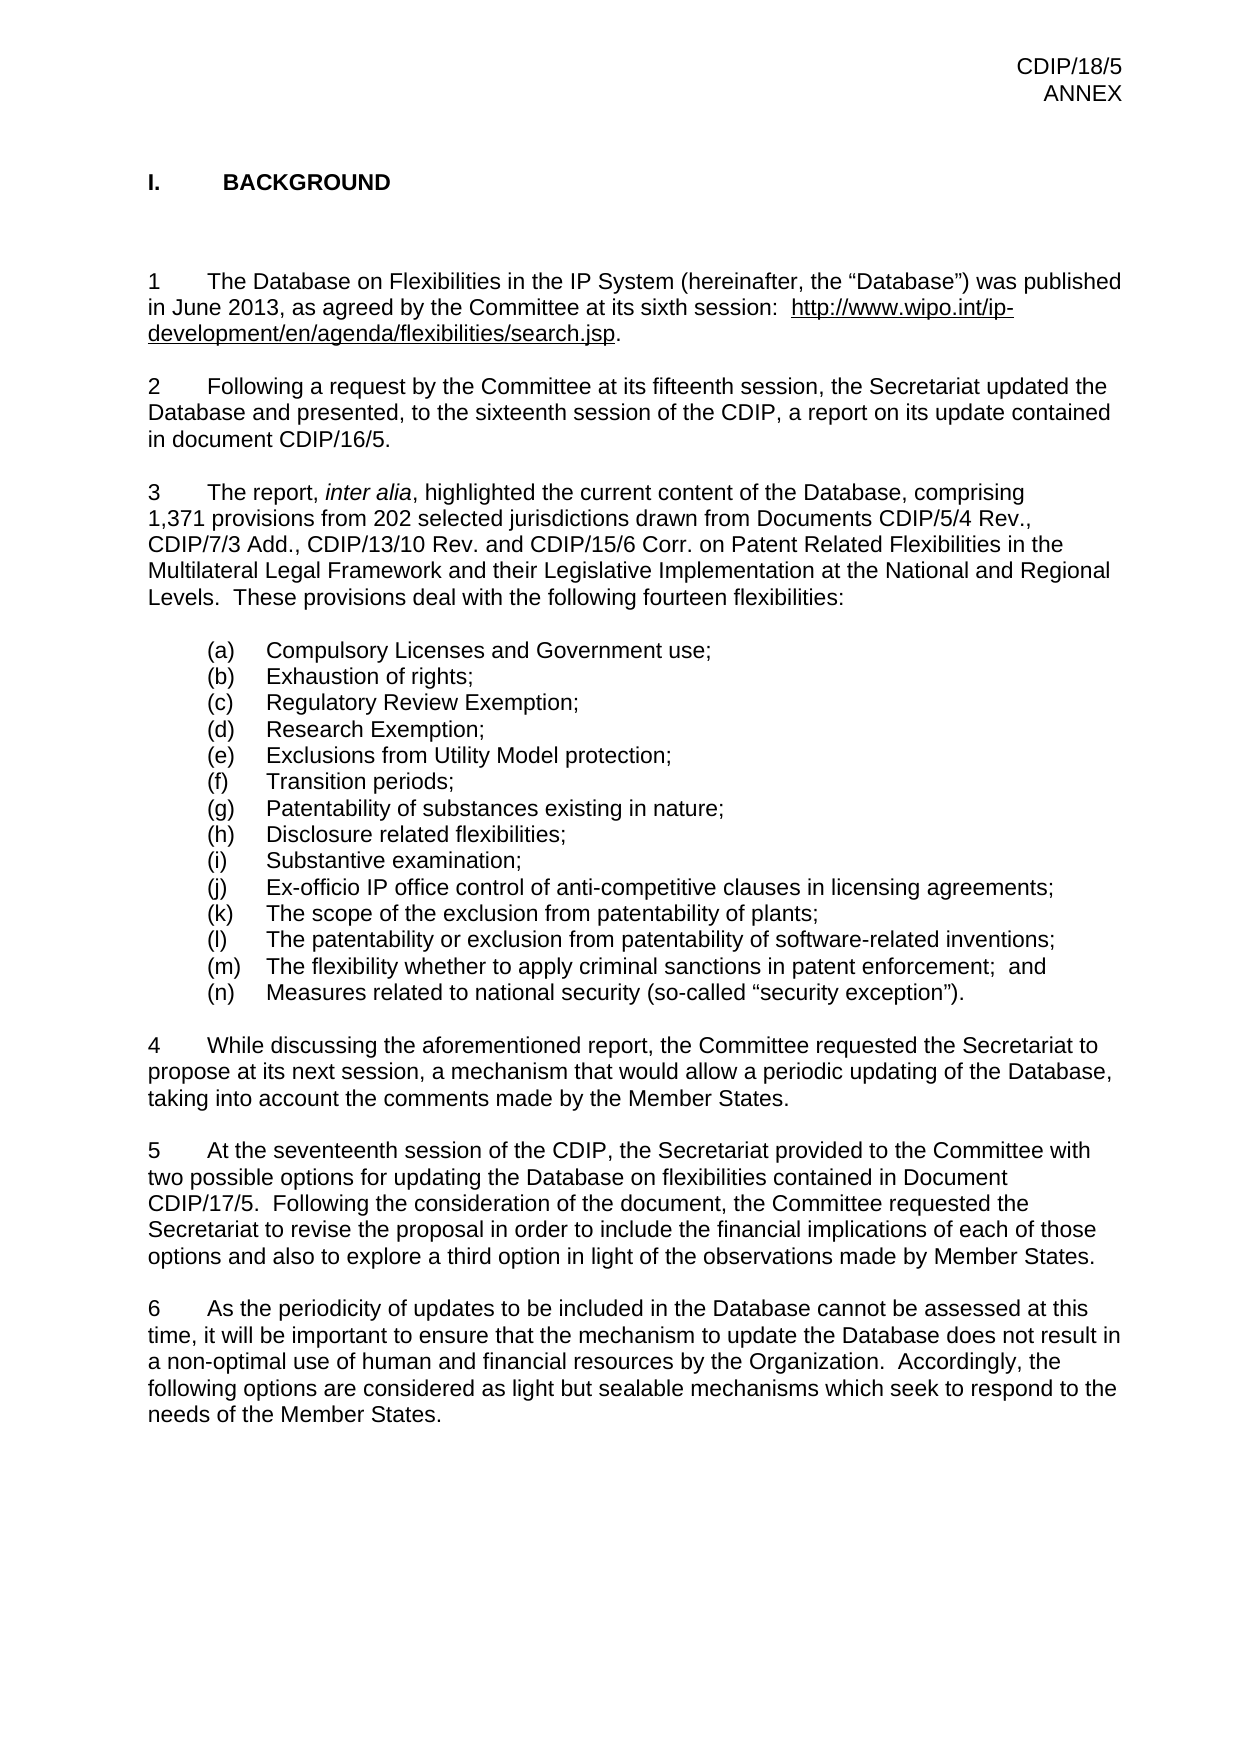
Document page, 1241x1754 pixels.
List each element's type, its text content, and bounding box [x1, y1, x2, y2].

list BACKGROUND [148, 168, 1122, 195]
list (i) Substantive examination; [207, 847, 1122, 874]
text Following a request by the Committee at its fifteenth session, the Secretariat updated the Database and presented, to the sixteenth session of the CDIP, a report on its update contained in document CDIP/16/5. [148, 373, 1122, 452]
list (d) Research Exemption; [207, 716, 1122, 742]
list (c) Regulatory Review Exemption; [207, 689, 1122, 716]
list (m) The flexibility whether to apply criminal sanctions in patent enforcement; and [207, 953, 1122, 979]
list (l) The patentability or exclusion from patentability of software-related inventions; [207, 926, 1122, 953]
list (a) Compulsory Licenses and Government use; [207, 637, 1122, 663]
text The report, inter alia, highlighted the current content of the Database, comprising 1,371 provisions from 202 selected jurisdictions drawn from Documents CDIP/5/4 Rev., CDIP/7/3 Add., CDIP/13/10 Rev. and CDIP/15/6 Corr. on Patent Related Flexibilities in the Multilateral Legal Framework and their Legislative Implementation at the National and Regional Levels. These provisions deal with the following fourteen flexibilities: [148, 478, 1122, 610]
text At the seventeenth session of the CDIP, the Secretariat provided to the Committee with two possible options for updating the Database on flexibilities contained in Document CDIP/17/5. Following the consideration of the document, the Committee requested the Secretariat to revise the proposal in order to include the financial implications of each of those options and also to explore a third option in light of the observations made by Member States. [148, 1137, 1122, 1269]
list (f) Transition periods; [207, 768, 1122, 795]
list (b) Exhaustion of rights; [207, 663, 1122, 689]
list (e) Exclusions from Utility Model protection; [207, 742, 1122, 768]
list (j) Ex-officio IP office control of anti-competitive clauses in licensing agreements; [207, 874, 1122, 900]
list (h) Disclosure related flexibilities; [207, 821, 1122, 847]
text The Database on Flexibilities in the IP System (hereinafter, the “Database”) was published in June 2013, as agreed by the Committee at its sixth session: http://www.wipo.int/ip-development/en/agenda/flexibilities/search.jsp. [148, 268, 1122, 347]
list (n) Measures related to national security (so-called “security exception”). [207, 979, 1122, 1006]
text While discussing the aforementioned report, the Committee requested the Secretariat to propose at its next session, a mechanism that would allow a periodic updating of the Database, taking into account the comments made by the Member States. [148, 1032, 1122, 1111]
list (k) The scope of the exclusion from patentability of plants; [207, 900, 1122, 926]
text As the periodicity of updates to be included in the Database cannot be assessed at this time, it will be important to ensure that the mechanism to update the Database does not result in a non-optimal use of human and financial resources by the Organization. Accordingly, the following options are considered as light but sealable mechanisms which seek to respond to the needs of the Member States. [148, 1295, 1122, 1427]
list (g) Patentability of substances existing in nature; [207, 795, 1122, 821]
